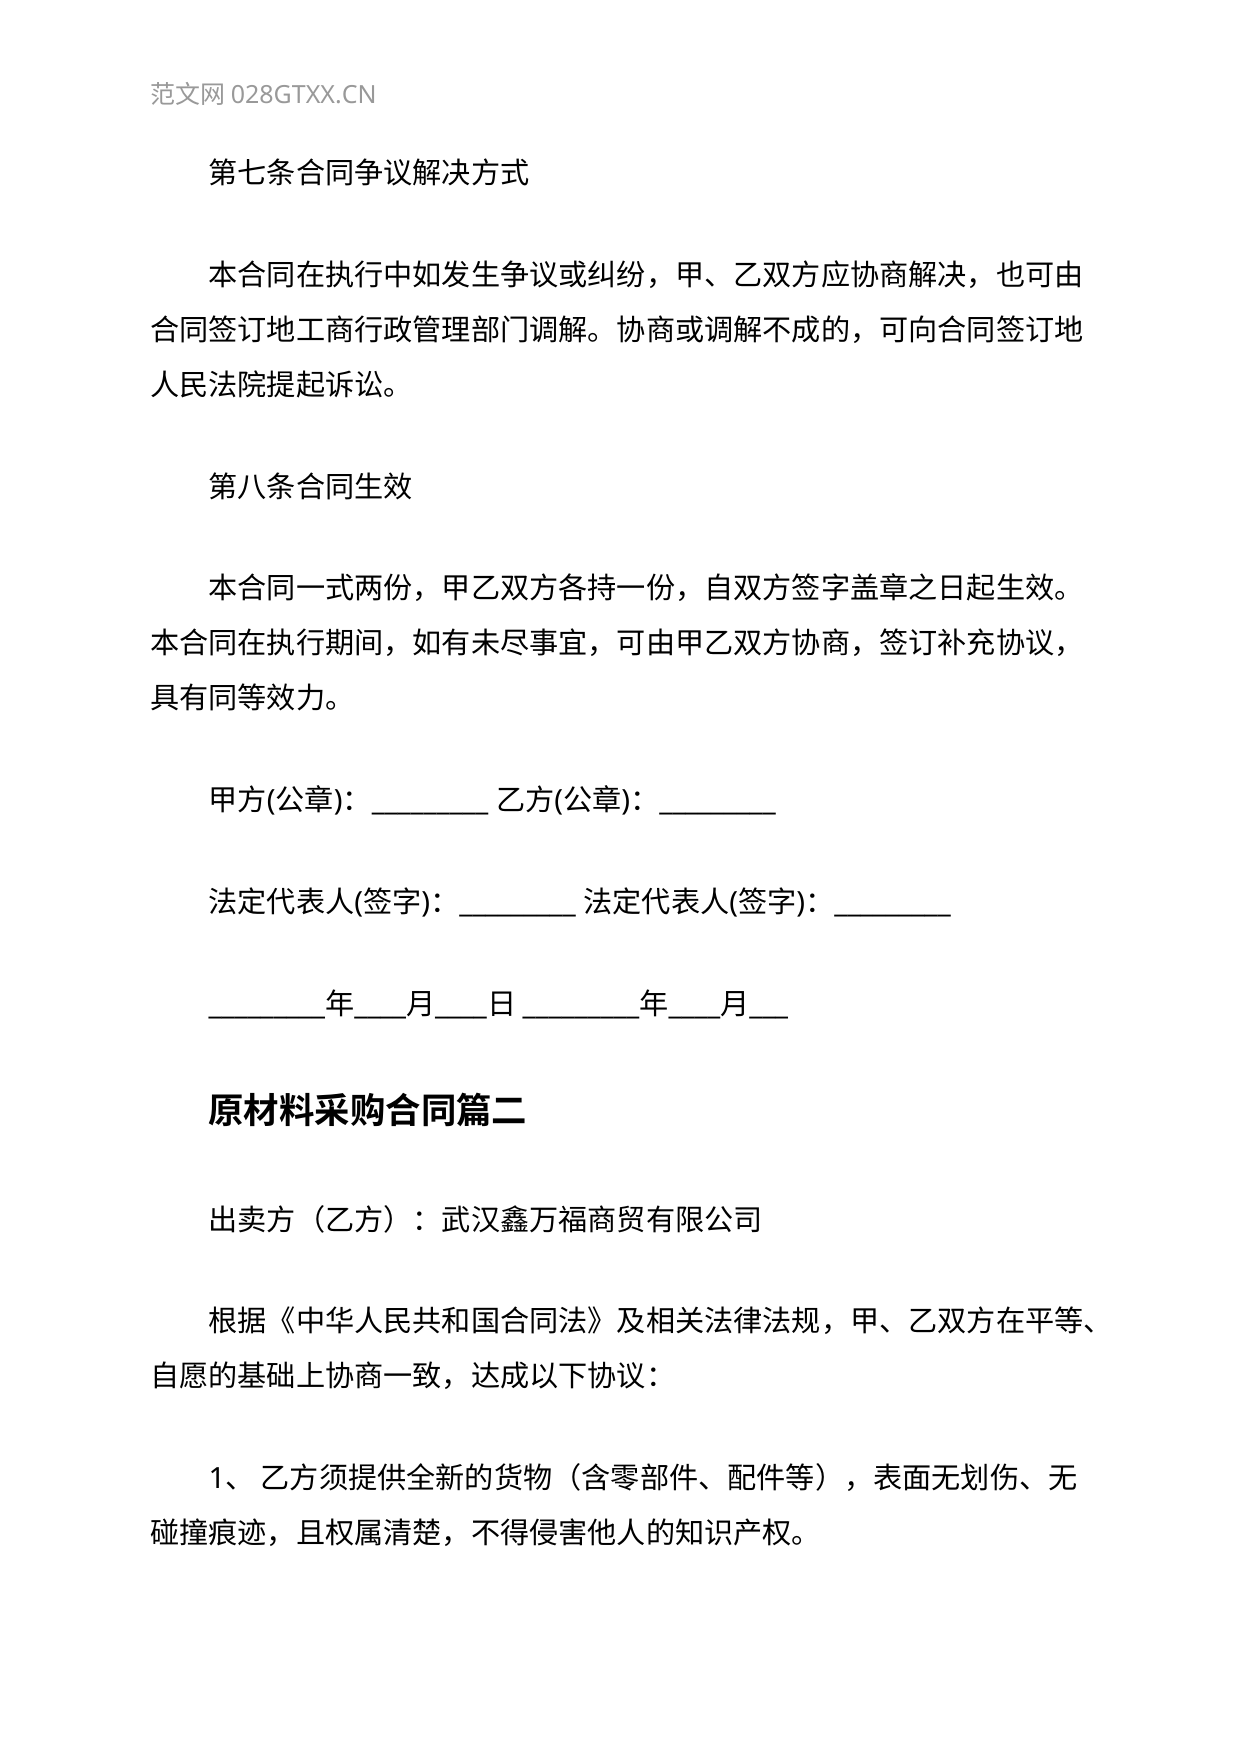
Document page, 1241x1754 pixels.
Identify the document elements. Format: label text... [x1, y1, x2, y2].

text 出卖方（乙方）：武汉鑫万福商贸有限公司 [150, 1196, 1090, 1238]
text 法定代表人(签字)：_________ 法定代表人(签字)：_________ [150, 879, 1090, 921]
text 1、 乙方须提供全新的货物（含零部件、配件等），表面无划伤、无碰撞痕迹，且权属清楚，不得侵害他人的知识产权。 [150, 1454, 1090, 1552]
text 甲方(公章)：_________ 乙方(公章)：_________ [150, 777, 1090, 819]
text 本合同在执行中如发生争议或纠纷，甲、乙双方应协商解决，也可由合同签订地工商行政管理部门调解。协商或调解不成的，可向合同签订地人民法院提起诉讼。 [150, 252, 1090, 404]
text 原材料采购合同篇二 [150, 1083, 1090, 1134]
text _________年____月____日 _________年____月___ [150, 981, 1090, 1023]
text 第八条合同生效 [150, 463, 1090, 506]
text 第七条合同争议解决方式 [150, 150, 1090, 192]
text 本合同一式两份，甲乙双方各持一份，自双方签字盖章之日起生效。本合同在执行期间，如有未尽事宜，可由甲乙双方协商，签订补充协议，具有同等效力。 [150, 565, 1090, 717]
text 根据《中华人民共和国合同法》及相关法律法规，甲、乙双方在平等、自愿的基础上协商一致，达成以下协议： [150, 1298, 1090, 1395]
